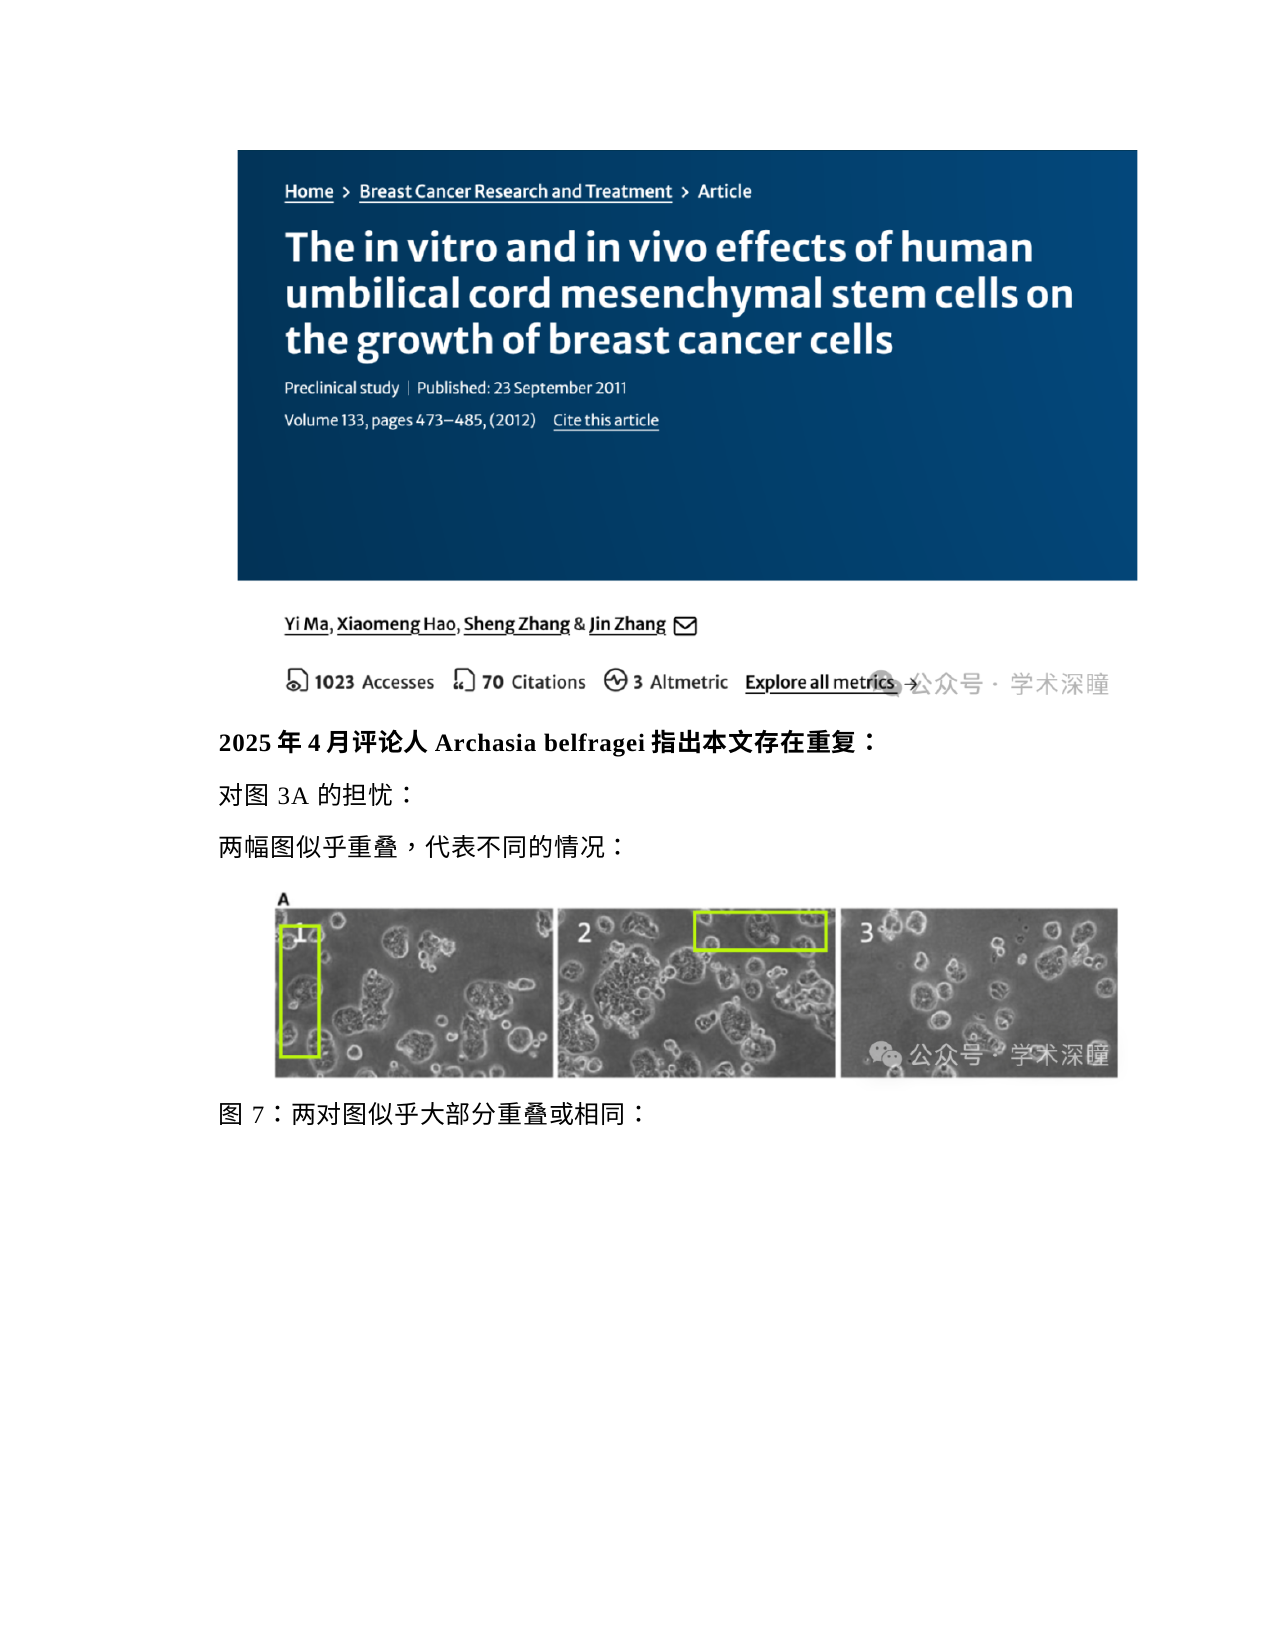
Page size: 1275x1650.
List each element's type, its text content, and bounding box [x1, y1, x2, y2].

text 两幅图似乎重叠，代表不同的情况： [219, 824, 1056, 864]
text 图 7：两对图似乎大部分重叠或相同： [219, 1091, 1056, 1131]
text 2025年4月评论人Archasia belfragei指出本文存在重复： [219, 719, 1056, 759]
text 对图 3A 的担忧： [219, 772, 1056, 812]
picture [237, 876, 1138, 1091]
picture [237, 150, 1138, 720]
